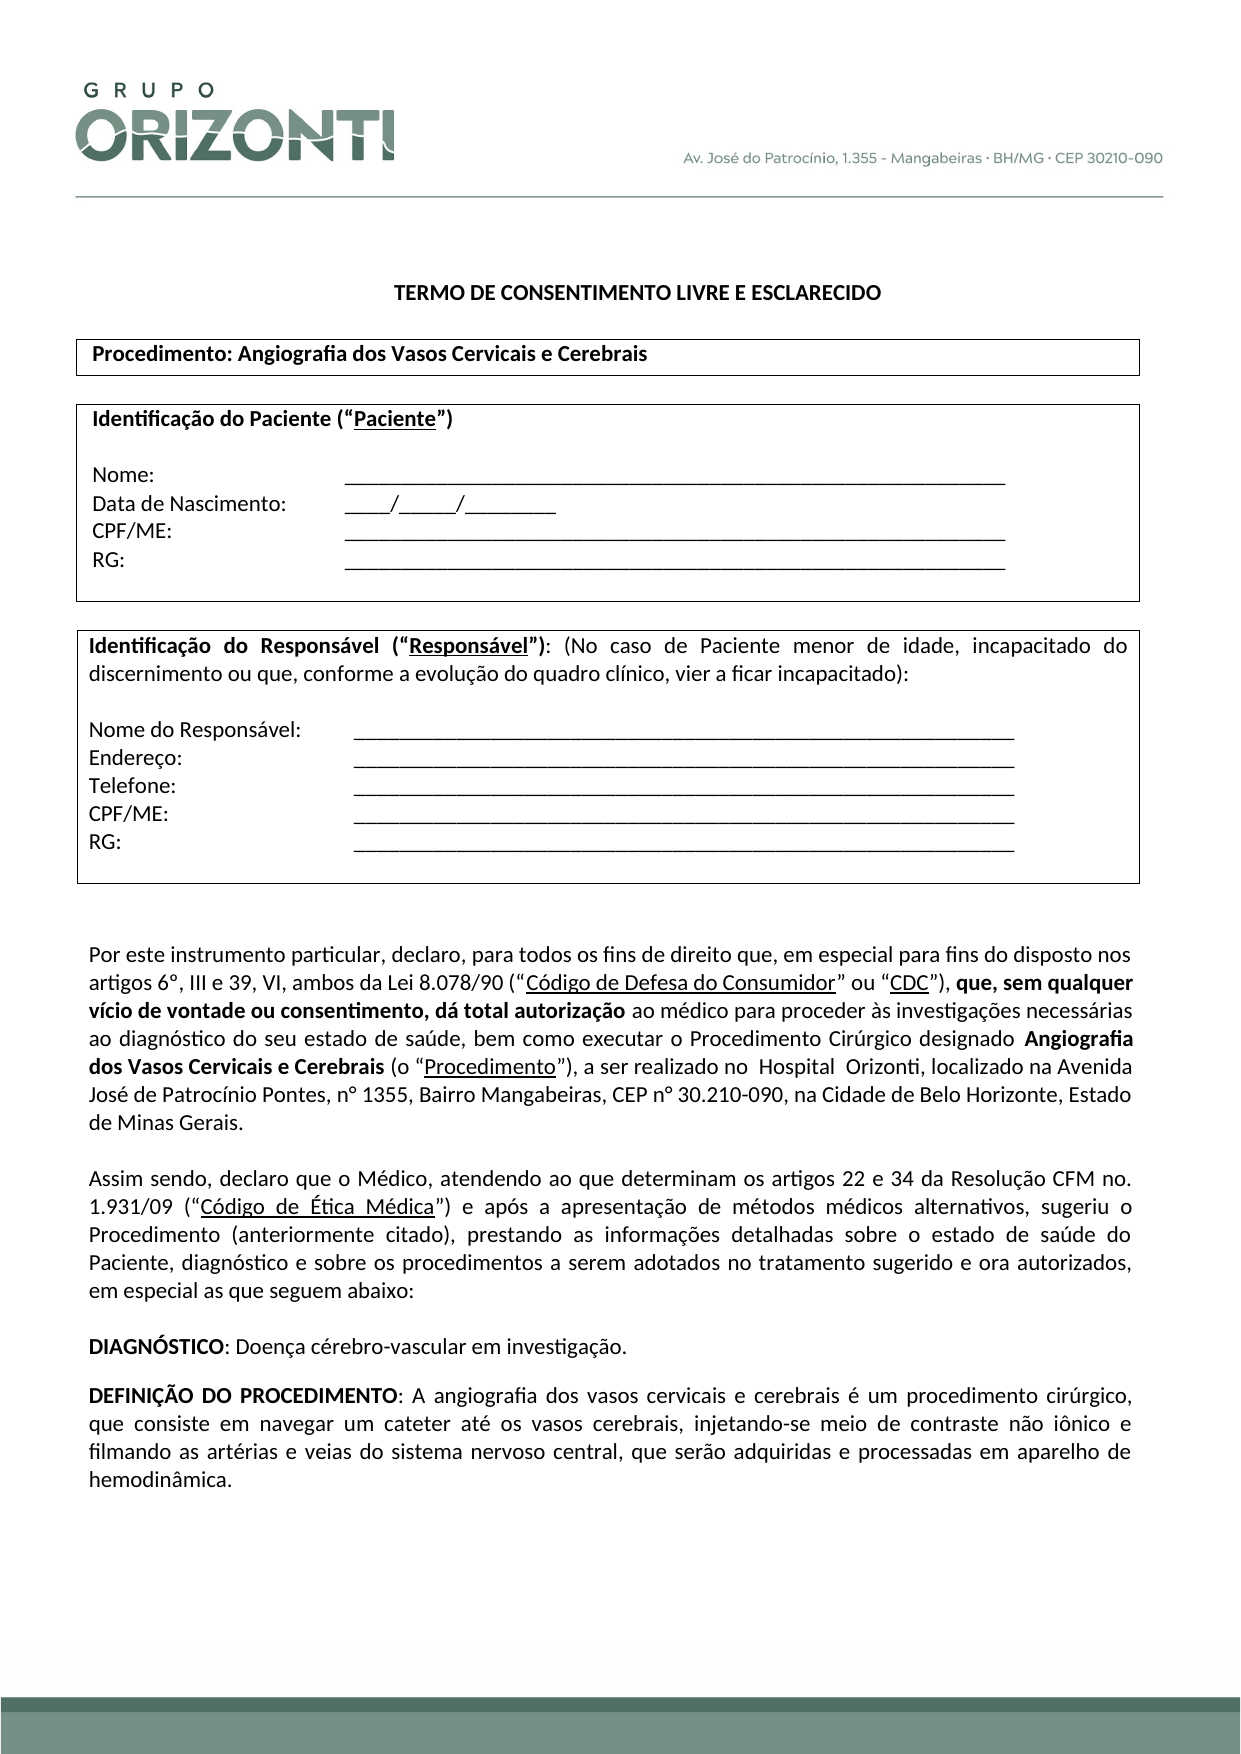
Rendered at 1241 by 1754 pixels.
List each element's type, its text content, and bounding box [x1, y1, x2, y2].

table_header Identificação do Paciente (“Paciente”) [77, 405, 1139, 461]
table_cell Nome: [77, 461, 329, 489]
table_cell __________________________________________________________ [343, 771, 1139, 799]
table_header Identificação do Responsável (“Responsável”): (No caso de Paciente menor de idade, incapacitado do discernimento ou que, conforme a evolução do quadro clínico, vier a ficar incapacitado): [78, 631, 1139, 715]
table_cell Nome do Responsável: [78, 715, 342, 743]
table_cell __________________________________________________________ [329, 461, 1139, 489]
text TERMO DE CONSENTIMENTO LIVRE E ESCLARECIDO [148, 278, 1128, 306]
text DIAGNÓSTICO: Doença cérebro-vascular em investigação. [88, 1332, 1134, 1360]
table_cell __________________________________________________________ [343, 799, 1139, 827]
table_cell Endereço: [78, 743, 342, 771]
picture [0, 0, 1241, 217]
text Assim sendo, declaro que o Médico, atendendo ao que determinam os artigos 22 e 34 da Resolução CFM no. 1.931/09 (“Código de Ética Médica”) e após a apresentação de métodos médicos alternativos, sugeriu o Procedimento (anteriormente citado), prestando as informações detalhadas sobre o estado de saúde do Paciente, diagnóstico e sobre os procedimentos a serem adotados no tratamento sugerido e ora autorizados, em especial as que seguem abaixo: [88, 1164, 1134, 1304]
table_cell RG: [77, 545, 329, 601]
table_header Procedimento: Angiografia dos Vasos Cervicais e Cerebrais [77, 340, 1139, 374]
table_cell RG: [78, 827, 342, 883]
text DEFINIÇÃO DO PROCEDIMENTO: A angiografia dos vasos cervicais e cerebrais é um procedimento cirúrgico, que consiste em navegar um cateter até os vasos cerebrais, injetando-se meio de contraste não iônico e filmando as artérias e veias do sistema nervoso central, que serão adquiridas e processadas em aparelho de hemodinâmica. [88, 1381, 1134, 1493]
table_cell __________________________________________________________ [343, 715, 1139, 743]
table_cell ____/_____/________ [329, 489, 1139, 517]
table_cell Data de Nascimento: [77, 489, 329, 517]
table_cell __________________________________________________________ [343, 743, 1139, 771]
table_cell CPF/ME: [78, 799, 342, 827]
table_cell __________________________________________________________ [329, 545, 1139, 601]
table_cell Telefone: [78, 771, 342, 799]
text Por este instrumento particular, declaro, para todos os fins de direito que, em especial para fins do disposto nos artigos 6º, III e 39, VI, ambos da Lei 8.078/90 (“Código de Defesa do Consumidor” ou “CDC”), que, sem qualquer vício de vontade ou consentimento, dá total autorização ao médico para proceder às investigações necessárias ao diagnóstico do seu estado de saúde, bem como executar o Procedimento Cirúrgico designado Angiografia dos Vasos Cervicais e Cerebrais (o “Procedimento”), a ser realizado no Hospital Orizonti, localizado na Avenida José de Patrocínio Pontes, n° 1355, Bairro Mangabeiras, CEP n° 30.210-090, na Cidade de Belo Horizonte, Estado de Minas Gerais. [88, 940, 1134, 1136]
picture [0, 1641, 1241, 1754]
table_cell __________________________________________________________ [329, 517, 1139, 545]
table_cell __________________________________________________________ [343, 827, 1139, 883]
table_cell CPF/ME: [77, 517, 329, 545]
